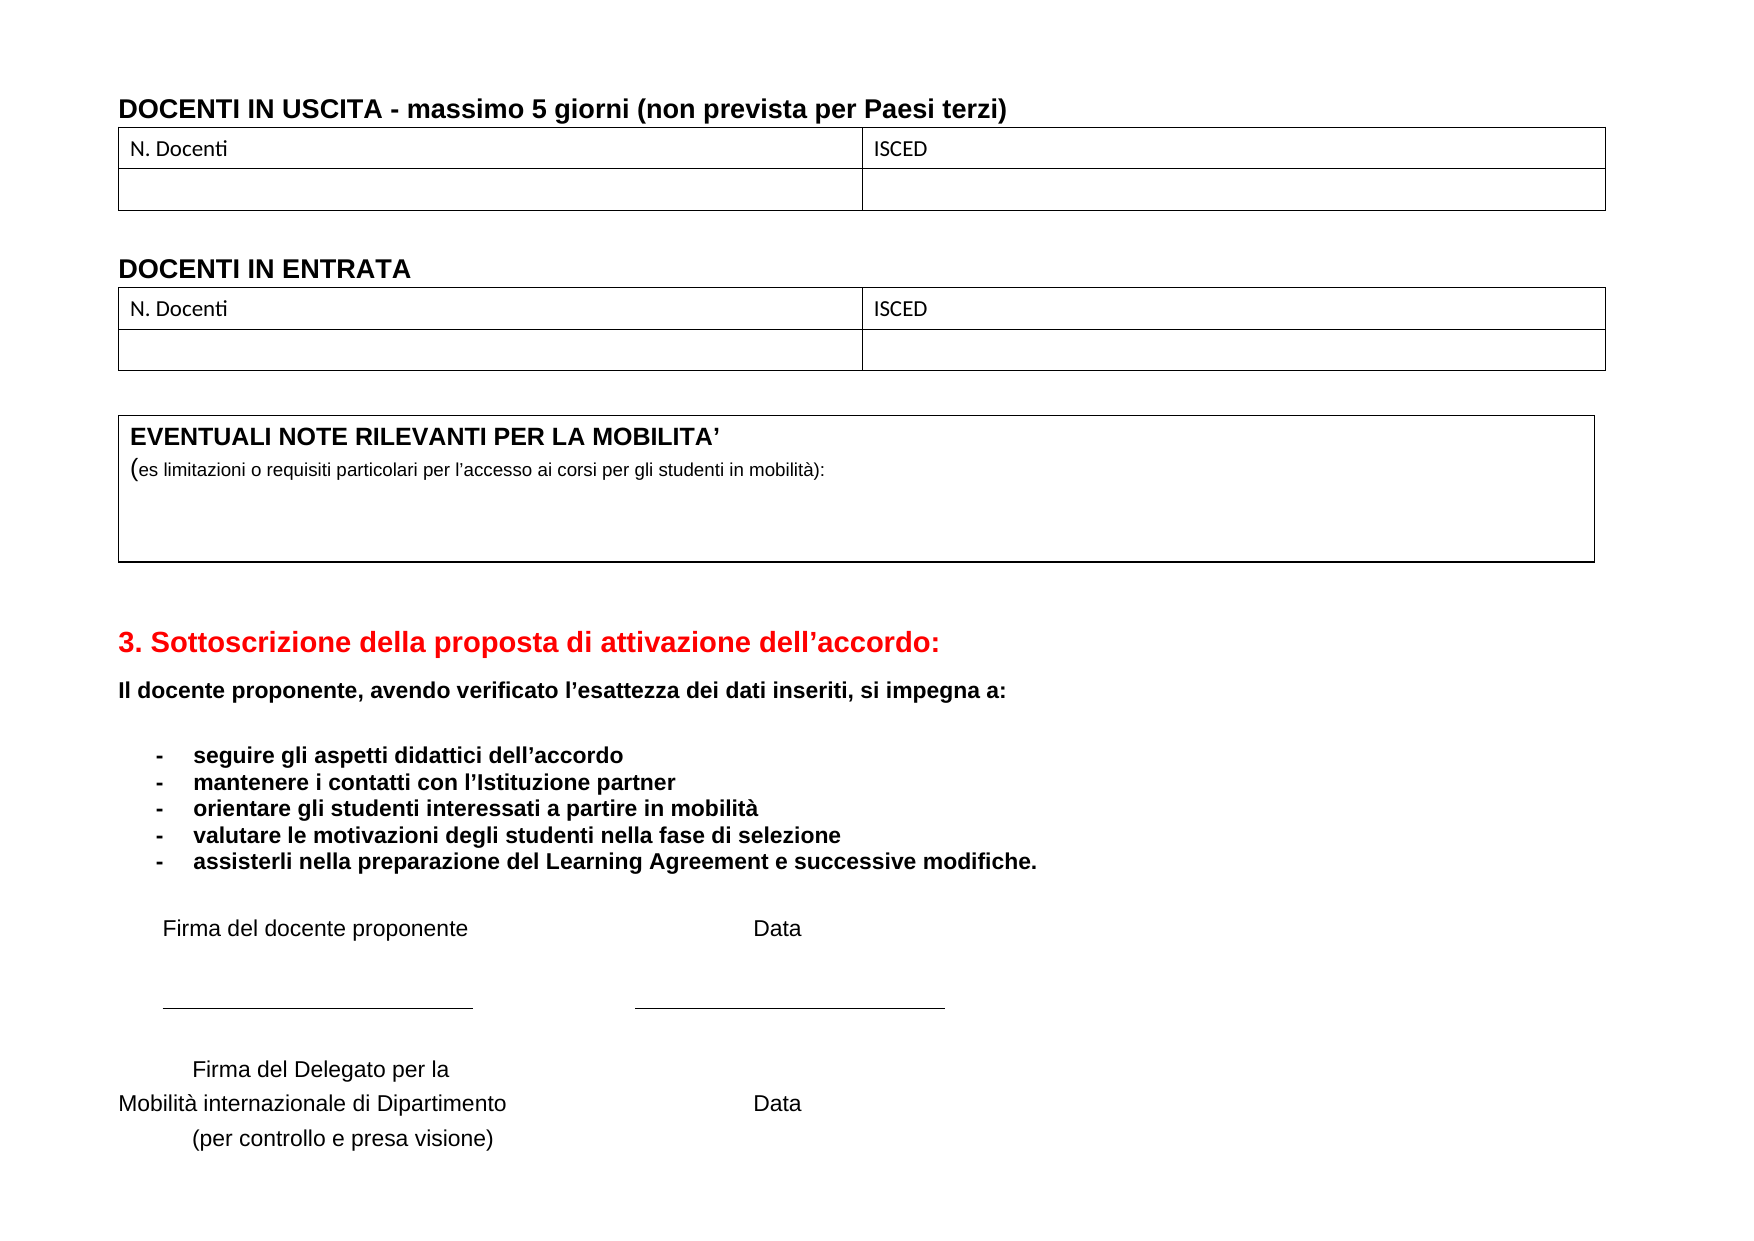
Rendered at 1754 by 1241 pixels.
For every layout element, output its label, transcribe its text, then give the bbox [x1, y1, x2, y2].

text Mobilità internazionale di Dipartimento Data [118, 1090, 1606, 1117]
table_header ISCED [863, 128, 1605, 168]
list assisterli nella preparazione del Learning Agreement e successive modifiche. [156, 848, 1606, 874]
list orientare gli studenti interessati a partire in mobilità [156, 795, 1606, 822]
subtitle 3. Sottoscrizione della proposta di attivazione dell’accordo: [118, 625, 1606, 658]
table_header EVENTUALI NOTE RILEVANTI PER LA MOBILITA’ (es limitazioni o requisiti particolari per l’accesso ai corsi per gli studenti in mobilità): [119, 416, 1594, 561]
table_header N. Docenti [119, 288, 862, 329]
list mantenere i contatti con l’Istituzione partner [156, 769, 1606, 795]
table_cell [119, 169, 862, 210]
list seguire gli aspetti didattici dell’accordo [156, 742, 1606, 769]
table_cell [863, 169, 1605, 210]
table_header ISCED [863, 288, 1605, 329]
table_header N. Docenti [119, 128, 862, 168]
subtitle DOCENTI IN USCITA - massimo 5 giorni (non prevista per Paesi terzi) [118, 93, 1606, 124]
subtitle DOCENTI IN ENTRATA [118, 253, 1606, 285]
list valutare le motivazioni degli studenti nella fase di selezione [156, 822, 1606, 848]
table_cell [119, 330, 862, 370]
text Firma del Delegato per la [118, 1056, 1606, 1082]
text (per controllo e presa visione) [133, 1125, 1606, 1151]
table_cell [863, 330, 1605, 370]
text Il docente proponente, avendo verificato l’esattezza dei dati inseriti, si impegna a: [118, 677, 1606, 734]
text Firma del docente proponente Data [118, 915, 1606, 942]
